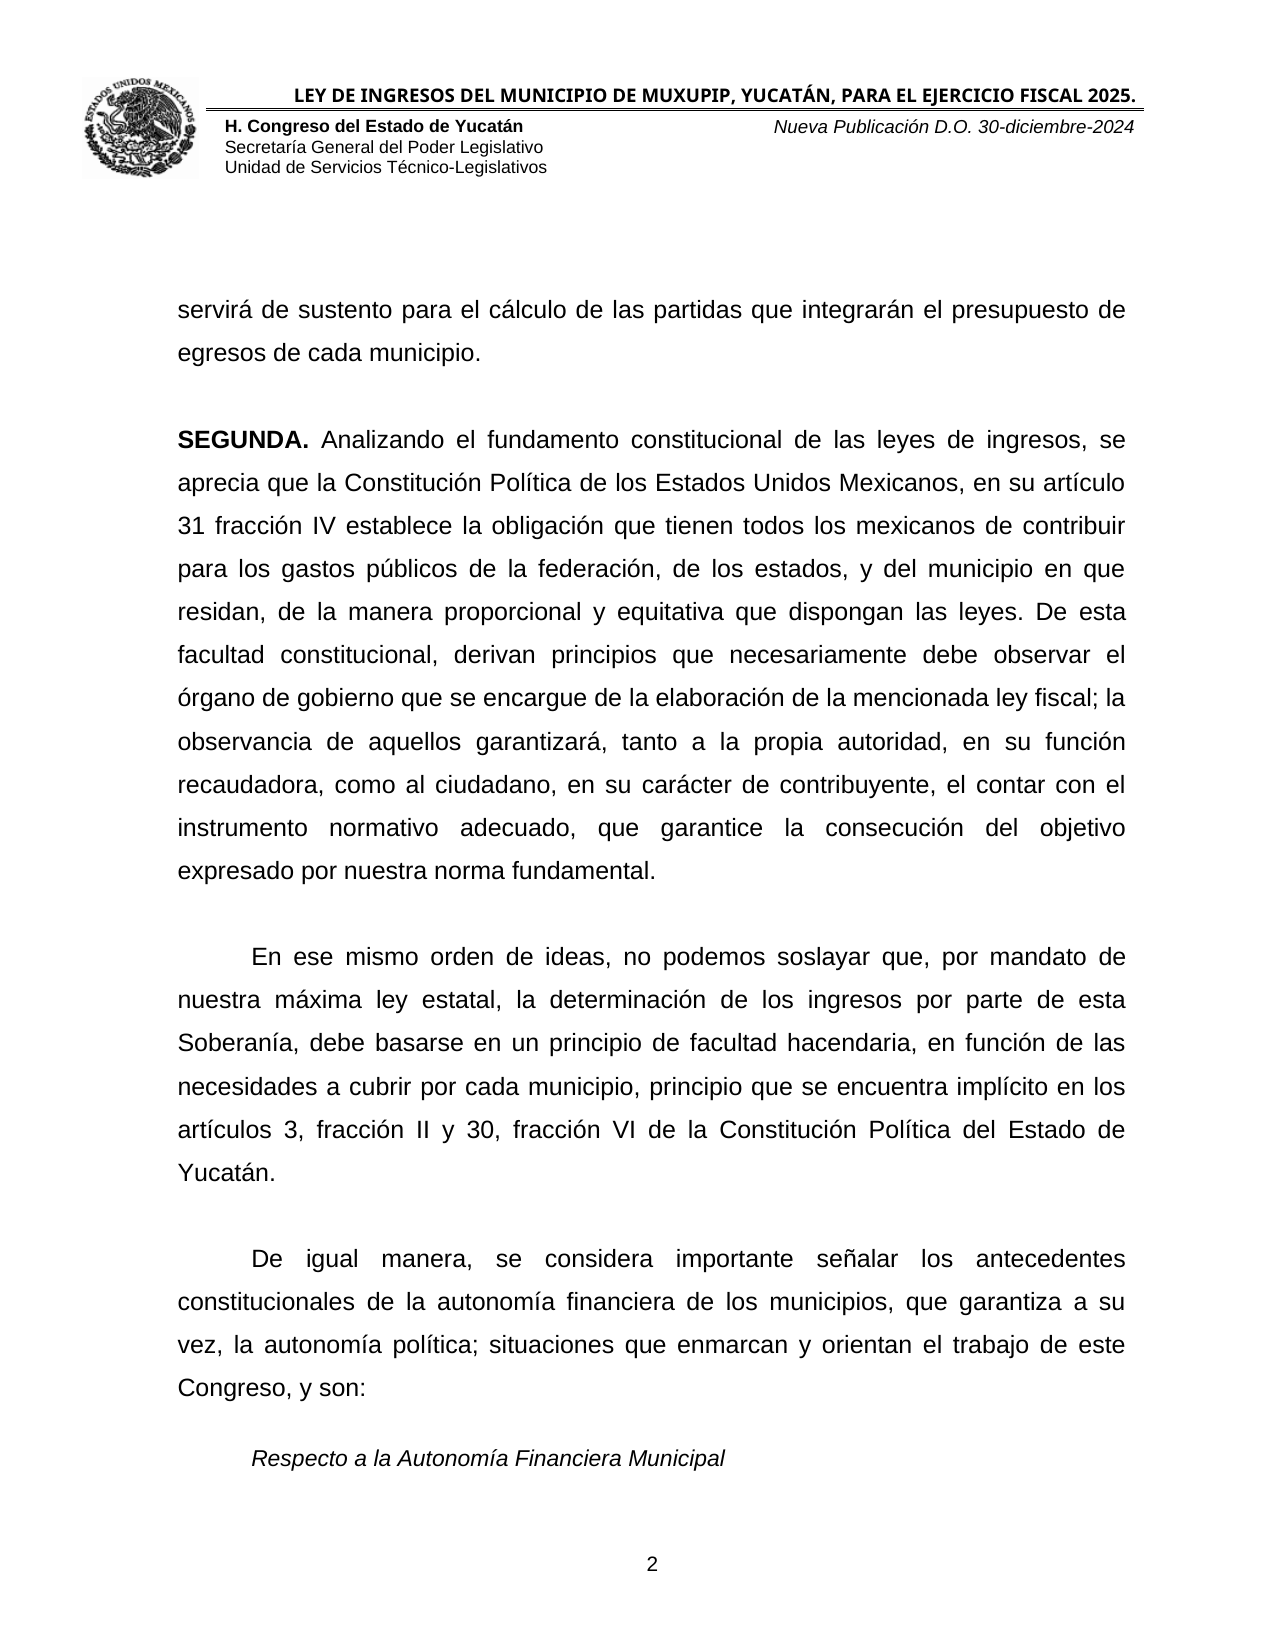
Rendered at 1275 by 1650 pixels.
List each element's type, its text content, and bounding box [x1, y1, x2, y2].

text SEGUNDA. Analizando el fundamento constitucional de las leyes de ingresos, se aprecia que de los Estados Unidos Mexicanos, en su artículo 31 fracción IV establece la obligación que tienen todos los mexicanos de contribuir para los gastos públicos de la federación, de los estados, y del municipio en que residan, de la manera proporcional y equitativa que dispongan las leyes. De esta facultad constitucional, derivan principios que necesariamente debe observar el órgano de gobierno que se encargue de la elaboración de la mencionada ley fiscal; la observancia de aquellos garantizará, tanto a la propia autoridad, en su función recaudadora, como al ciudadano, en su carácter de contribuyente, el contar con el instrumento normativo adecuado, que garantice la consecución del objetivo expresado por nuestra norma fundamental. [177, 425, 1127, 885]
text Respecto a Municipal [177, 1445, 1127, 1472]
text De igual manera, se considera importante señalar los antecedentes constitucionales de la autonomía financiera de los municipios, que garantiza a su vez, la autonomía política; situaciones que enmarcan y orientan el trabajo de este Congreso, y son: [177, 1244, 1127, 1402]
text En ese mismo orden de ideas, no podemos soslayar que, por mandato de nuestra máxima ley estatal, la determinación de los ingresos por parte de esta Soberanía, debe basarse en un principio de facultad hacendaria, en función de las necesidades a cubrir por cada municipio, principio que se encuentra implícito en los artículos 3, fracción II y 30, fracción VI de la Constitución Política del Estado de Yucatán. [177, 942, 1127, 1187]
